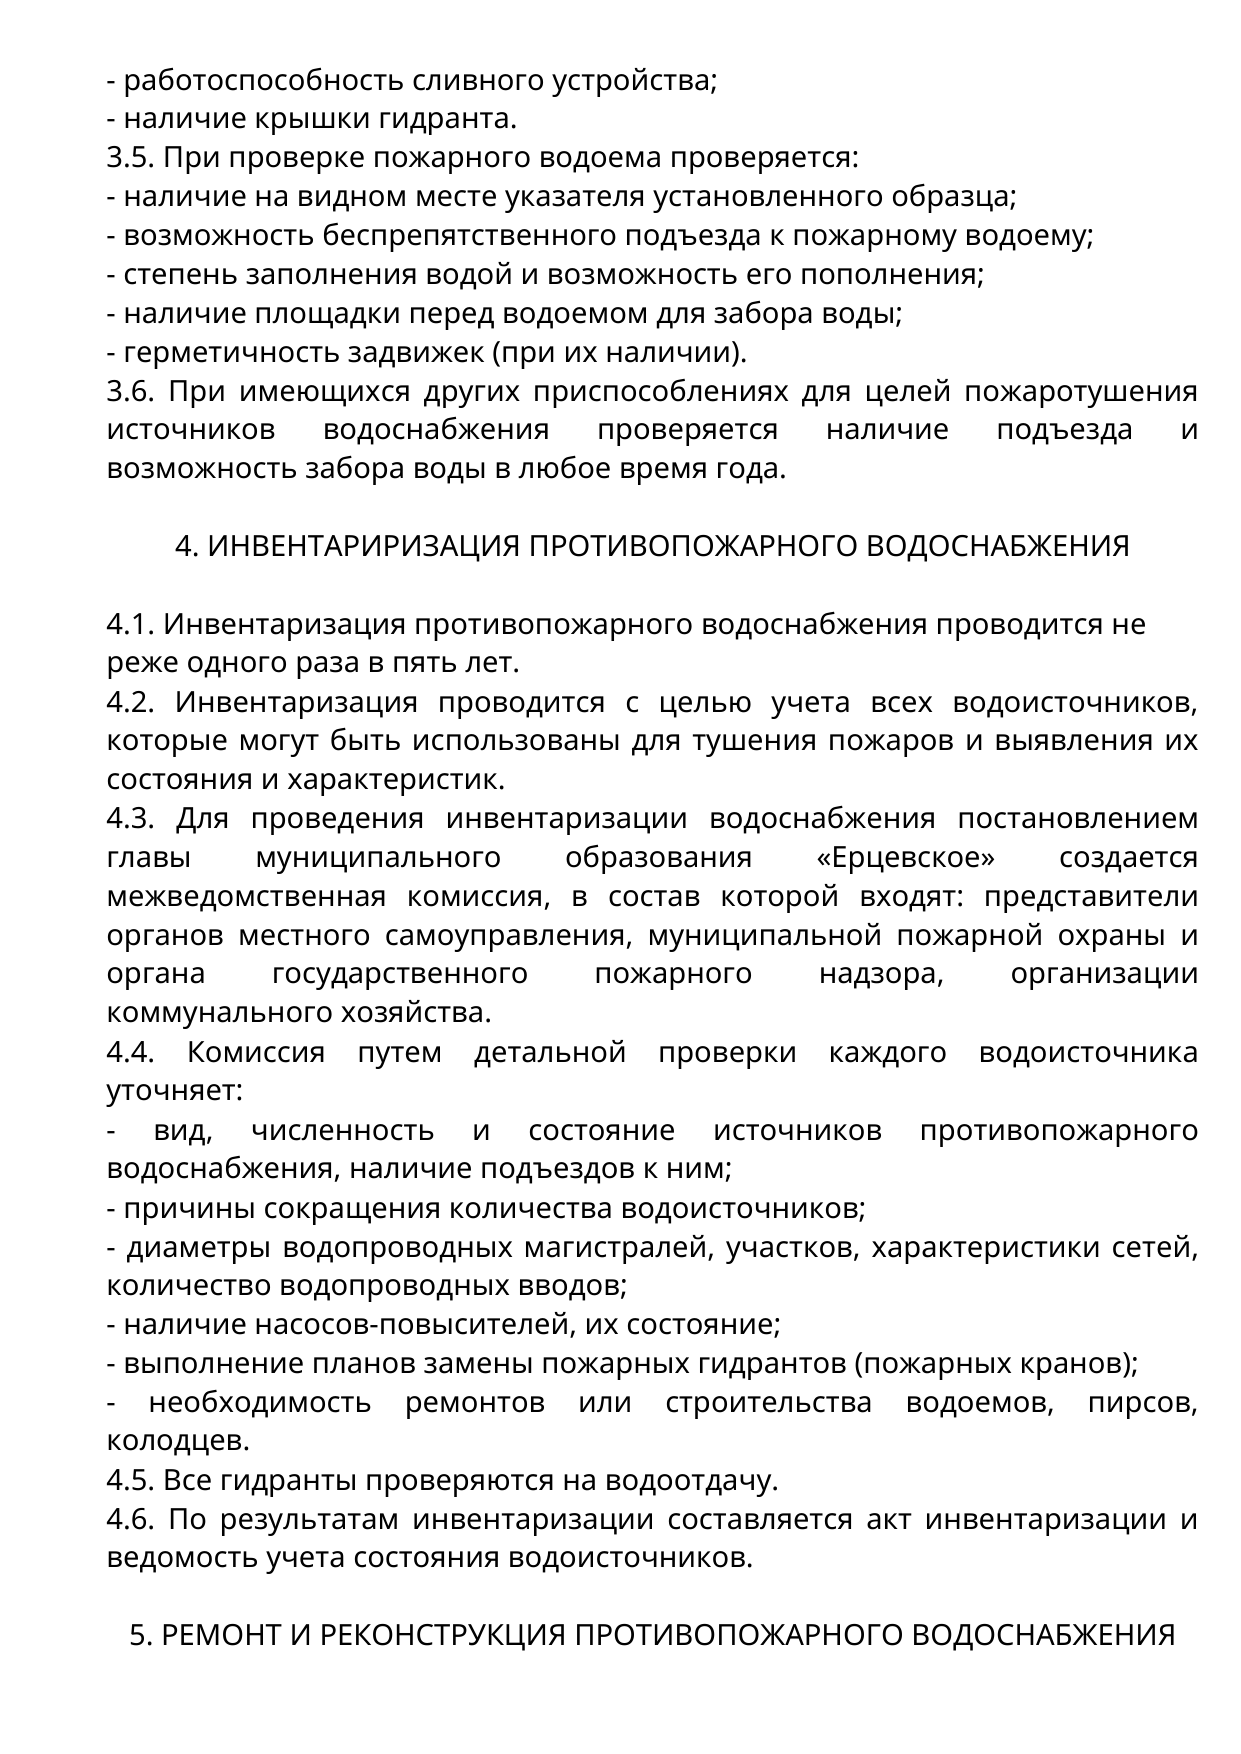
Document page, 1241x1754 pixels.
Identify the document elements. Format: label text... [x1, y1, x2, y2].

text 4.2. Инвентаризация проводится с целью учета всех водоисточников, которые могут быть использованы для тушения пожаров и выявления их состояния и характеристик. [106, 681, 1200, 798]
text - причины сокращения количества водоисточников; [106, 1187, 1200, 1226]
text - диаметры водопроводных магистралей, участков, характеристики сетей, количество водопроводных вводов; [106, 1226, 1200, 1304]
text - наличие крышки гидранта. [106, 98, 1200, 137]
text - наличие на видном месте указателя установленного образца; [106, 176, 1200, 214]
text - работоспособность сливного устройства; [106, 59, 1200, 98]
text 3.5. При проверке пожарного водоема проверяется: [106, 137, 1200, 176]
text 4.5. Все гидранты проверяются на водоотдачу. [106, 1459, 1200, 1498]
text - герметичность задвижек (при их наличии). [106, 331, 1200, 370]
text 4. ИНВЕНТАРИРИЗАЦИЯ ПРОТИВОПОЖАРНОГО ВОДОСНАБЖЕНИЯ [106, 526, 1200, 564]
text 4.4. Комиссия путем детальной проверки каждого водоисточника уточняет: [106, 1031, 1200, 1109]
text 4.1. Инвентаризация противопожарного водоснабжения проводится не реже одного раза в пять лет. [106, 603, 1200, 681]
text - наличие насосов-повысителей, их состояние; [106, 1304, 1200, 1343]
text - степень заполнения водой и возможность его пополнения; [106, 253, 1200, 292]
text 4.6. По результатам инвентаризации составляется акт инвентаризации и ведомость учета состояния водоисточников. [106, 1498, 1200, 1576]
text 3.6. При имеющихся других приспособлениях для целей пожаротушения источников водоснабжения проверяется наличие подъезда и возможность забора воды в любое время года. [106, 370, 1200, 487]
text - наличие площадки перед водоемом для забора воды; [106, 292, 1200, 331]
text 5. РЕМОНТ И РЕКОНСТРУКЦИЯ ПРОТИВОПОЖАРНОГО ВОДОСНАБЖЕНИЯ [106, 1615, 1200, 1654]
text - возможность беспрепятственного подъезда к пожарному водоему; [106, 214, 1200, 253]
text 4.3. Для проведения инвентаризации водоснабжения постановлением главы муниципального образования «Ерцевское» создается межведомственная комиссия, в состав которой входят: представители органов местного самоуправления, муниципальной пожарной охраны и органа государственного пожарного надзора, организации коммунального хозяйства. [106, 798, 1200, 1031]
text - необходимость ремонтов или строительства водоемов, пирсов, колодцев. [106, 1381, 1200, 1459]
text - вид, численность и состояние источников противопожарного водоснабжения, наличие подъездов к ним; [106, 1109, 1200, 1187]
text - выполнение планов замены пожарных гидрантов (пожарных кранов); [106, 1343, 1200, 1381]
